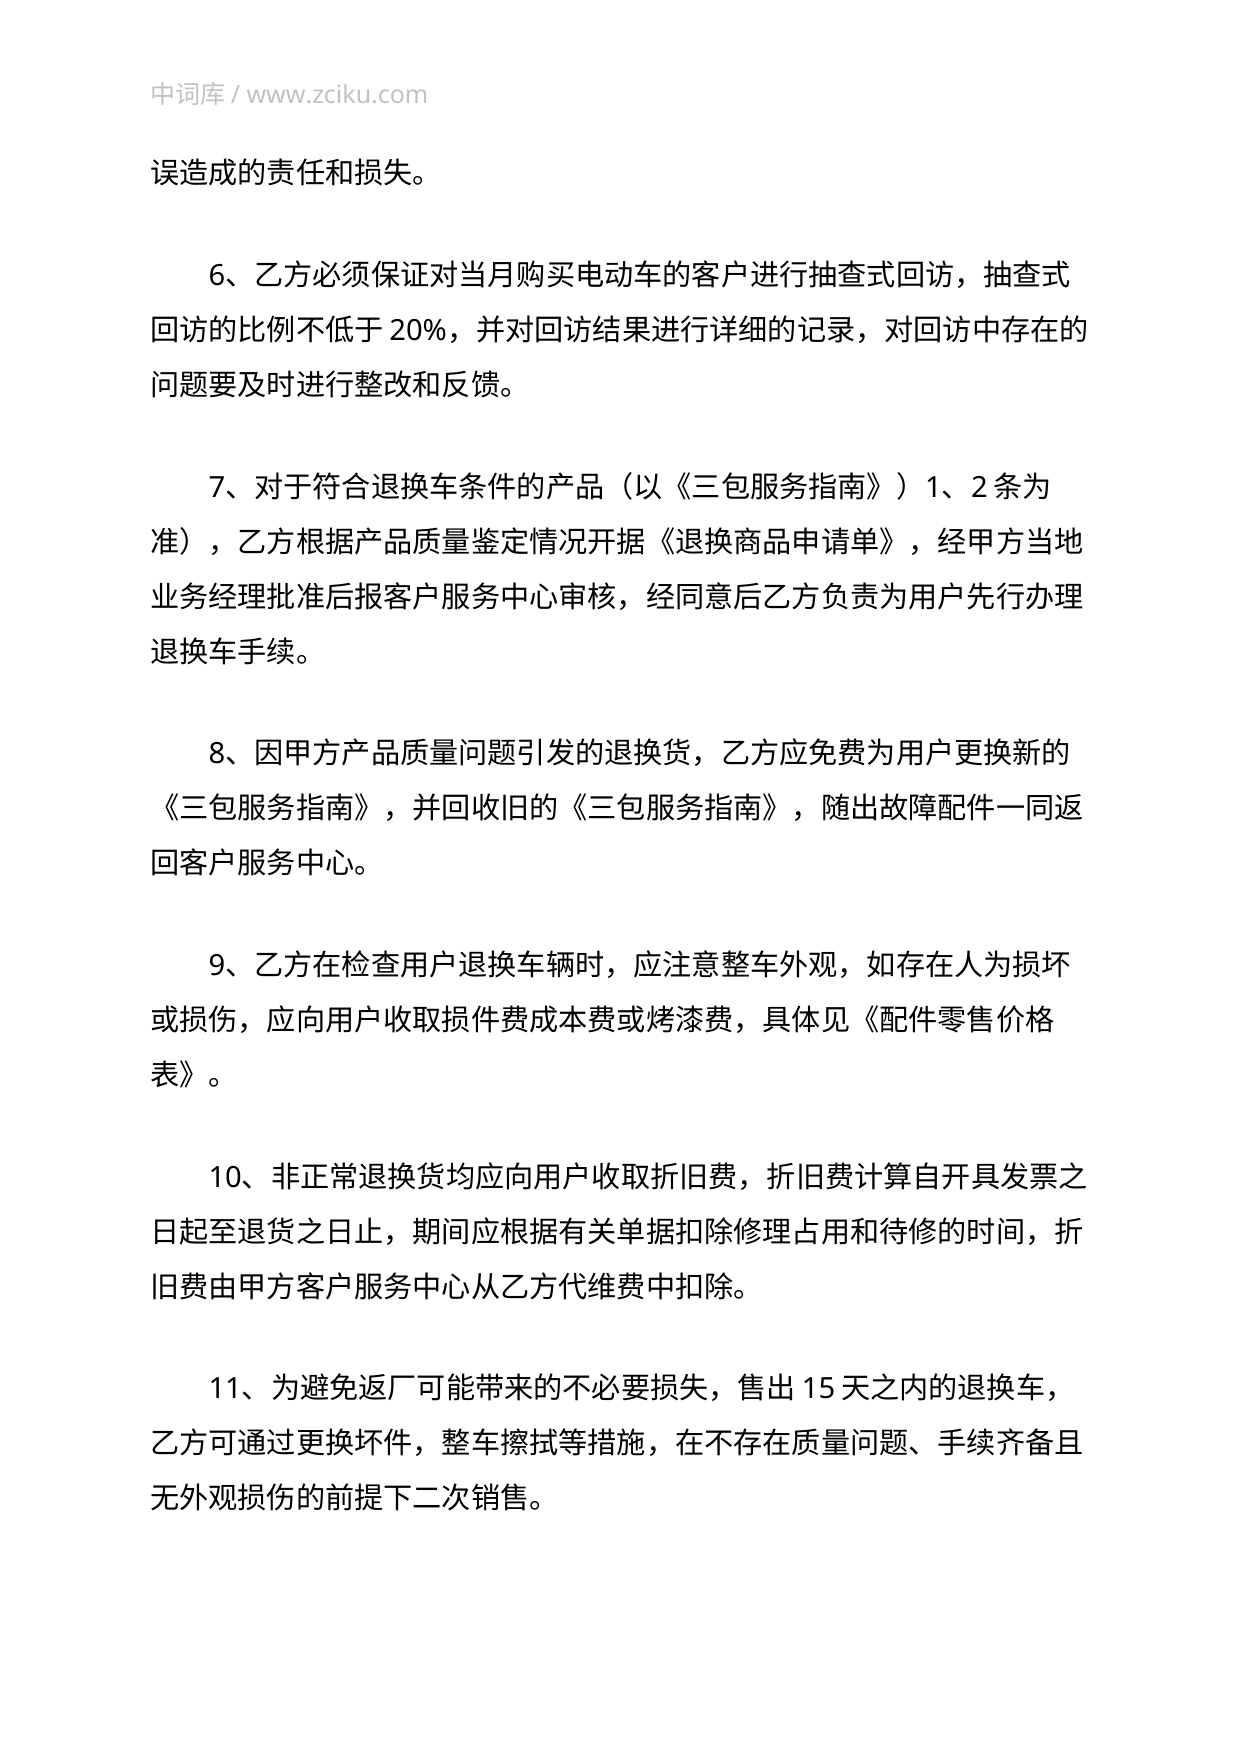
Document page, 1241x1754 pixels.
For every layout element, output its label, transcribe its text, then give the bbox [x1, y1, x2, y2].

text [150, 150, 1090, 192]
text 9、乙方在检查用户退换车辆时，应注意整车外观，如存在人为损坏或损伤，应向用户收取损件费成本费或烤漆费，具体见《配件零售价格表》。 [150, 942, 1090, 1094]
text 7、对于符合退换车条件的产品（以《三包服务指南》）1、2条为准），乙方根据产品质量鉴定情况开据《退换商品申请单》，经甲方当地业务经理批准后报客户服务中心审核，经同意后乙方负责为用户先行办理退换车手续。 [150, 463, 1090, 671]
text 10、非正常退换货均应向用户收取折旧费，折旧费计算自开具发票之日起至退货之日止，期间应根据有关单据扣除修理占用和待修的时间，折旧费由甲方客户服务中心从乙方代维费中扣除。 [150, 1153, 1090, 1306]
text 8、因甲方产品质量问题引发的退换货，乙方应免费为用户更换新的《三包服务指南》，并回收旧的《三包服务指南》，随出故障配件一同返回客户服务中心。 [150, 730, 1090, 882]
text 6、乙方必须保证对当月购买电动车的客户进行抽查式回访，抽查式回访的比例不低于20%，并对回访结果进行详细的记录，对回访中存在的问题要及时进行整改和反馈。 [150, 252, 1090, 404]
text 11、为避免返厂可能带来的不必要损失，售出15天之内的退换车，乙方可通过更换坏件，整车擦拭等措施，在不存在质量问题、手续齐备且无外观损伤的前提下二次销售。 [150, 1365, 1090, 1517]
